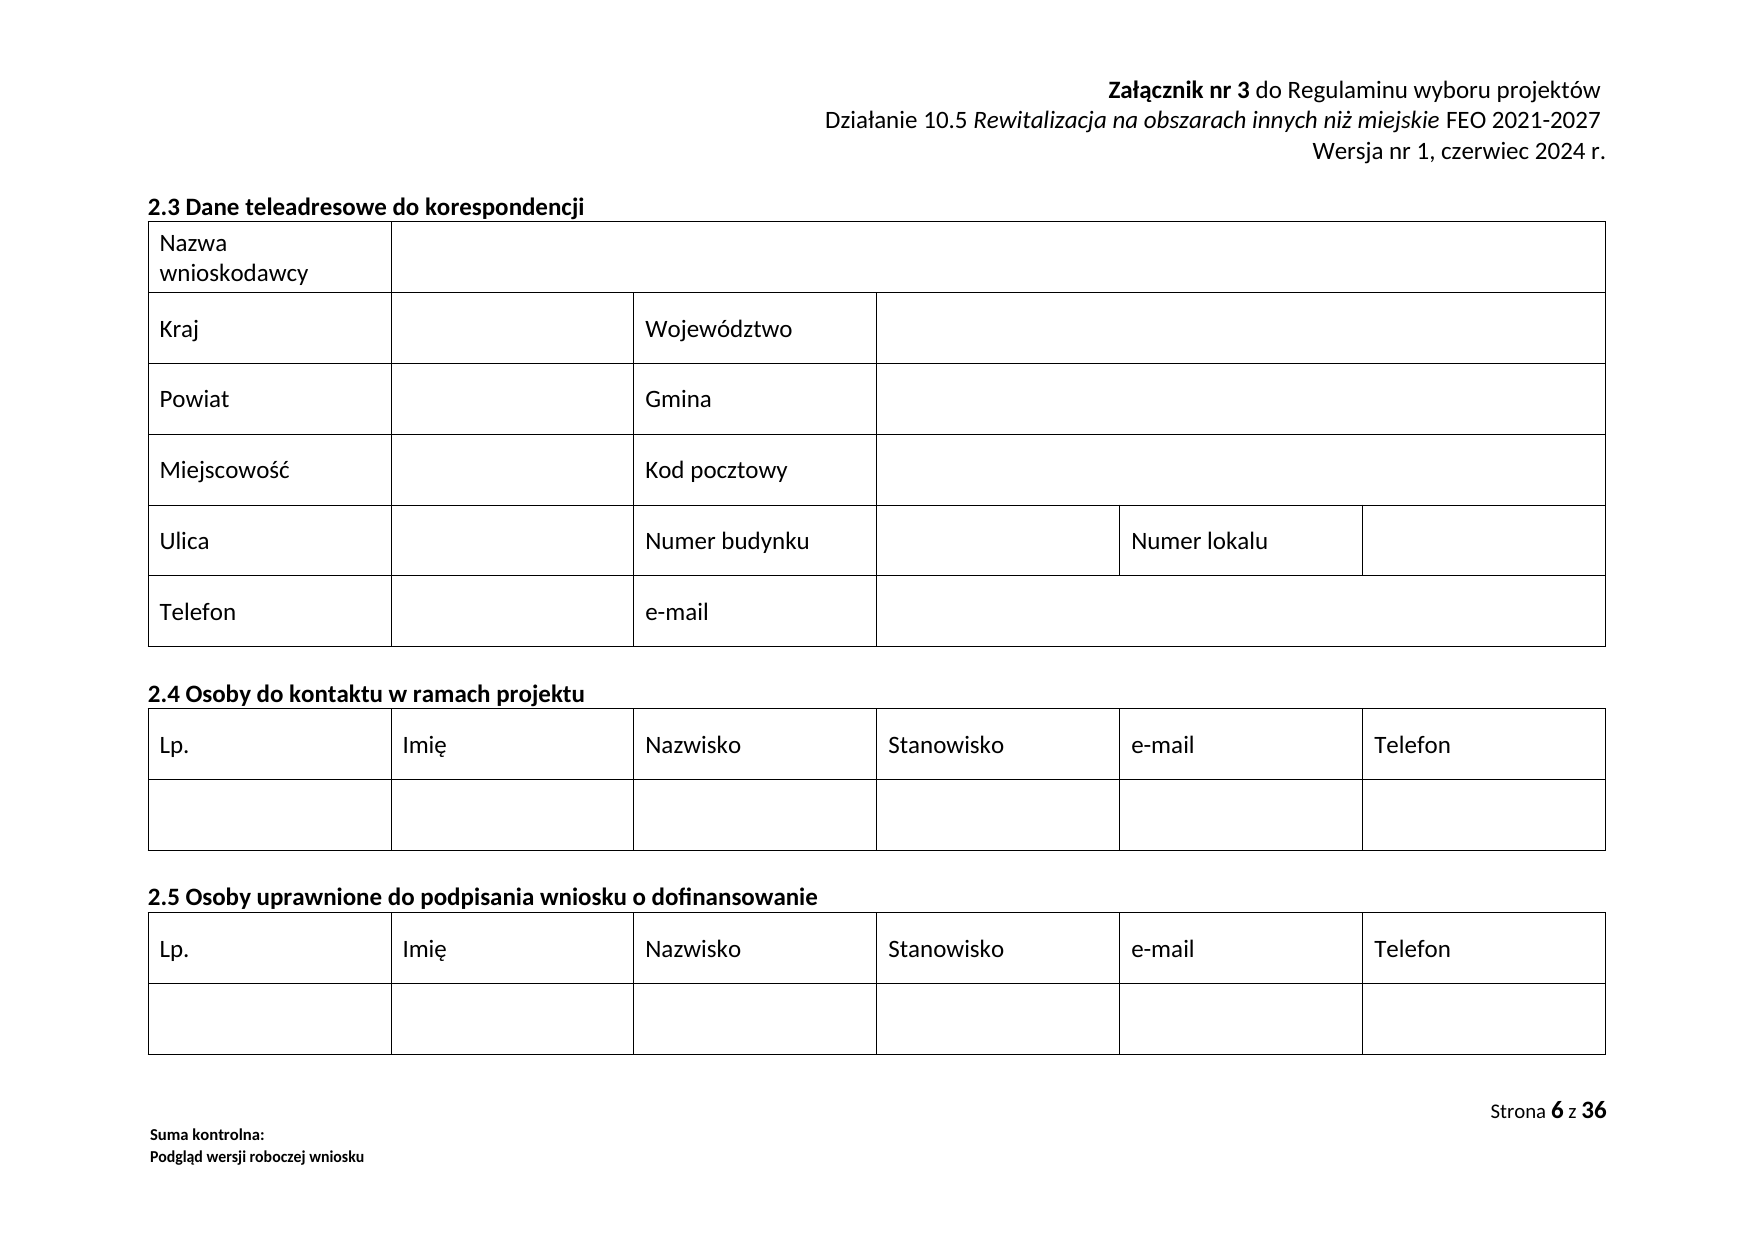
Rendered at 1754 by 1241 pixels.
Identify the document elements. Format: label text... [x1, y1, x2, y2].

table_cell Miejscowość [149, 435, 391, 504]
table_cell [634, 984, 876, 1054]
table_cell [1120, 780, 1362, 850]
table_header [392, 222, 1605, 292]
table_cell [392, 364, 633, 434]
text 2.4 Osoby do kontaktu w ramach projektu [148, 678, 1606, 708]
table_cell Kraj [149, 293, 391, 363]
table_cell Telefon [149, 576, 391, 646]
table_header Nazwisko [634, 709, 876, 779]
table_cell [149, 984, 391, 1054]
table_cell [877, 576, 1605, 646]
table_cell Numer lokalu [1120, 506, 1362, 575]
table_cell [149, 780, 391, 850]
table_cell [1120, 984, 1362, 1054]
table_header Lp. [149, 709, 391, 779]
table_cell [392, 293, 633, 363]
table_cell [877, 364, 1605, 434]
table_cell [634, 780, 876, 850]
table_cell Gmina [634, 364, 876, 434]
table_cell [392, 435, 633, 504]
table_cell [877, 293, 1605, 363]
table_header Lp. [149, 913, 391, 983]
table_header Stanowisko [877, 709, 1119, 779]
table_header Nazwisko [634, 913, 876, 983]
table_header Telefon [1363, 913, 1605, 983]
table_cell [877, 435, 1605, 504]
table_cell Województwo [634, 293, 876, 363]
table_header Nazwa wnioskodawcy [149, 222, 391, 292]
table_header e-mail [1120, 709, 1362, 779]
table_cell Kod pocztowy [634, 435, 876, 504]
table_cell Ulica [149, 506, 391, 575]
table_header Imię [392, 913, 633, 983]
table_cell [877, 506, 1119, 575]
table_header Stanowisko [877, 913, 1119, 983]
table_cell [1363, 780, 1605, 850]
table_cell [392, 780, 633, 850]
table_cell [1363, 984, 1605, 1054]
table_cell Powiat [149, 364, 391, 434]
table_cell e-mail [634, 576, 876, 646]
table_cell [877, 984, 1119, 1054]
text 2.5 Osoby uprawnione do podpisania wniosku o dofinansowanie [148, 882, 1606, 912]
table_header Telefon [1363, 709, 1605, 779]
table_cell [392, 984, 633, 1054]
table_cell [392, 506, 633, 575]
table_header e-mail [1120, 913, 1362, 983]
table_cell [877, 780, 1119, 850]
table_cell [1363, 506, 1605, 575]
table_cell Numer budynku [634, 506, 876, 575]
table_header Imię [392, 709, 633, 779]
table_cell [392, 576, 633, 646]
text 2.3 Dane teleadresowe do korespondencji [148, 191, 1606, 221]
